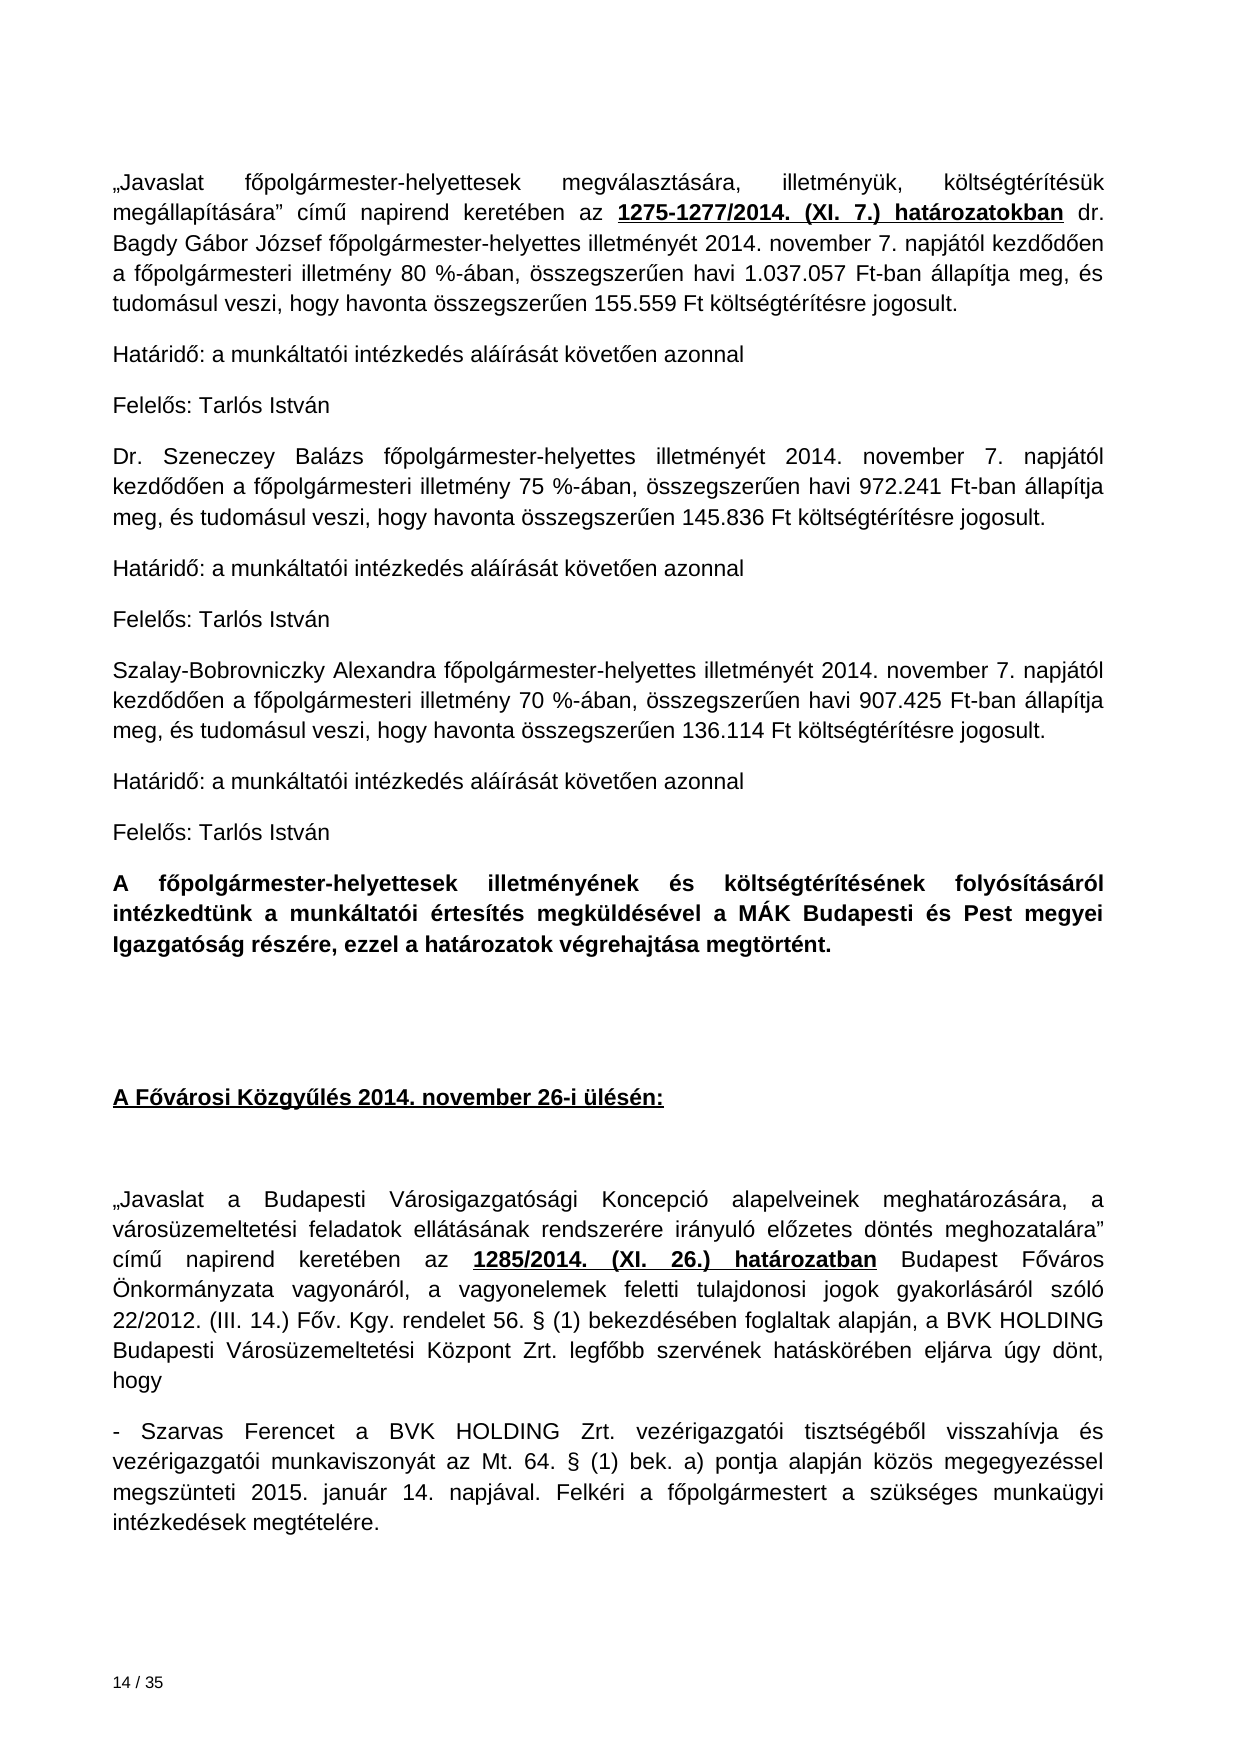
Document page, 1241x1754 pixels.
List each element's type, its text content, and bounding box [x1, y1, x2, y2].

text Dr. Szeneczey Balázs főpolgármester-helyettes illetményét 2014. november 7. napjától kezdődően a főpolgármesteri illetmény 75 %-ában, összegszerűen havi 972.241 Ft-ban állapítja meg, és tudomásul veszi, hogy havonta összegszerűen 145.836 Ft költségtérítésre jogosult. [112, 443, 1104, 530]
text Határidő: a munkáltatói intézkedés aláírását követően azonnal [112, 341, 1104, 367]
text „Javaslat a Budapesti Városigazgatósági Koncepció alapelveinek meghatározására, a városüzemeltetési feladatok ellátásának rendszerére irányuló előzetes döntés meghozatalára” című napirend keretében az 1285/2014. (XI. 26.) határozatban Budapest Főváros Önkormányzata vagyonáról, a vagyonelemek feletti tulajdonosi jogok gyakorlásáról szóló 22/2012. (III. 14.) Főv. Kgy. rendelet 56. § (1) bekezdésében foglaltak alapján, a BVK HOLDING Budapesti Városüzemeltetési Központ Zrt. legfőbb szervének hatáskörében eljárva úgy dönt, hogy [112, 1186, 1104, 1393]
text A Fővárosi Közgyűlés 2014. november 26-i ülésén: [112, 1084, 1104, 1110]
text A főpolgármester-helyettesek illetményének és költségtérítésének folyósításáról intézkedtünk a munkáltatói értesítés megküldésével a MÁK Budapesti és Pest megyei Igazgatóság részére, ezzel a határozatok végrehajtása megtörtént. [112, 870, 1104, 957]
text - Szarvas Ferencet a BVK HOLDING Zrt. vezérigazgatói tisztségéből visszahívja és vezérigazgatói munkaviszonyát az Mt. 64. § (1) bek. a) pontja alapján közös megegyezéssel megszünteti 2015. január 14. napjával. Felkéri a főpolgármestert a szükséges munkaügyi intézkedések megtételére. [112, 1418, 1104, 1535]
text Felelős: Tarlós István [112, 606, 1104, 632]
text „Javaslat főpolgármester-helyettesek megválasztására, illetményük, költségtérítésük megállapítására” című napirend keretében az 1275-1277/2014. (XI. 7.) határozatokban dr. Bagdy Gábor József főpolgármester-helyettes illetményét 2014. november 7. napjától kezdődően a főpolgármesteri illetmény 80 %-ában, összegszerűen havi 1.037.057 Ft-ban állapítja meg, és tudomásul veszi, hogy havonta összegszerűen 155.559 Ft költségtérítésre jogosult. [112, 169, 1104, 316]
text Felelős: Tarlós István [112, 392, 1104, 418]
text Szalay-Bobrovniczky Alexandra főpolgármester-helyettes illetményét 2014. november 7. napjától kezdődően a főpolgármesteri illetmény 70 %-ában, összegszerűen havi 907.425 Ft-ban állapítja meg, és tudomásul veszi, hogy havonta összegszerűen 136.114 Ft költségtérítésre jogosult. [112, 657, 1104, 743]
text Határidő: a munkáltatói intézkedés aláírását követően azonnal [112, 554, 1104, 581]
text Felelős: Tarlós István [112, 819, 1104, 846]
text Határidő: a munkáltatói intézkedés aláírását követően azonnal [112, 768, 1104, 794]
